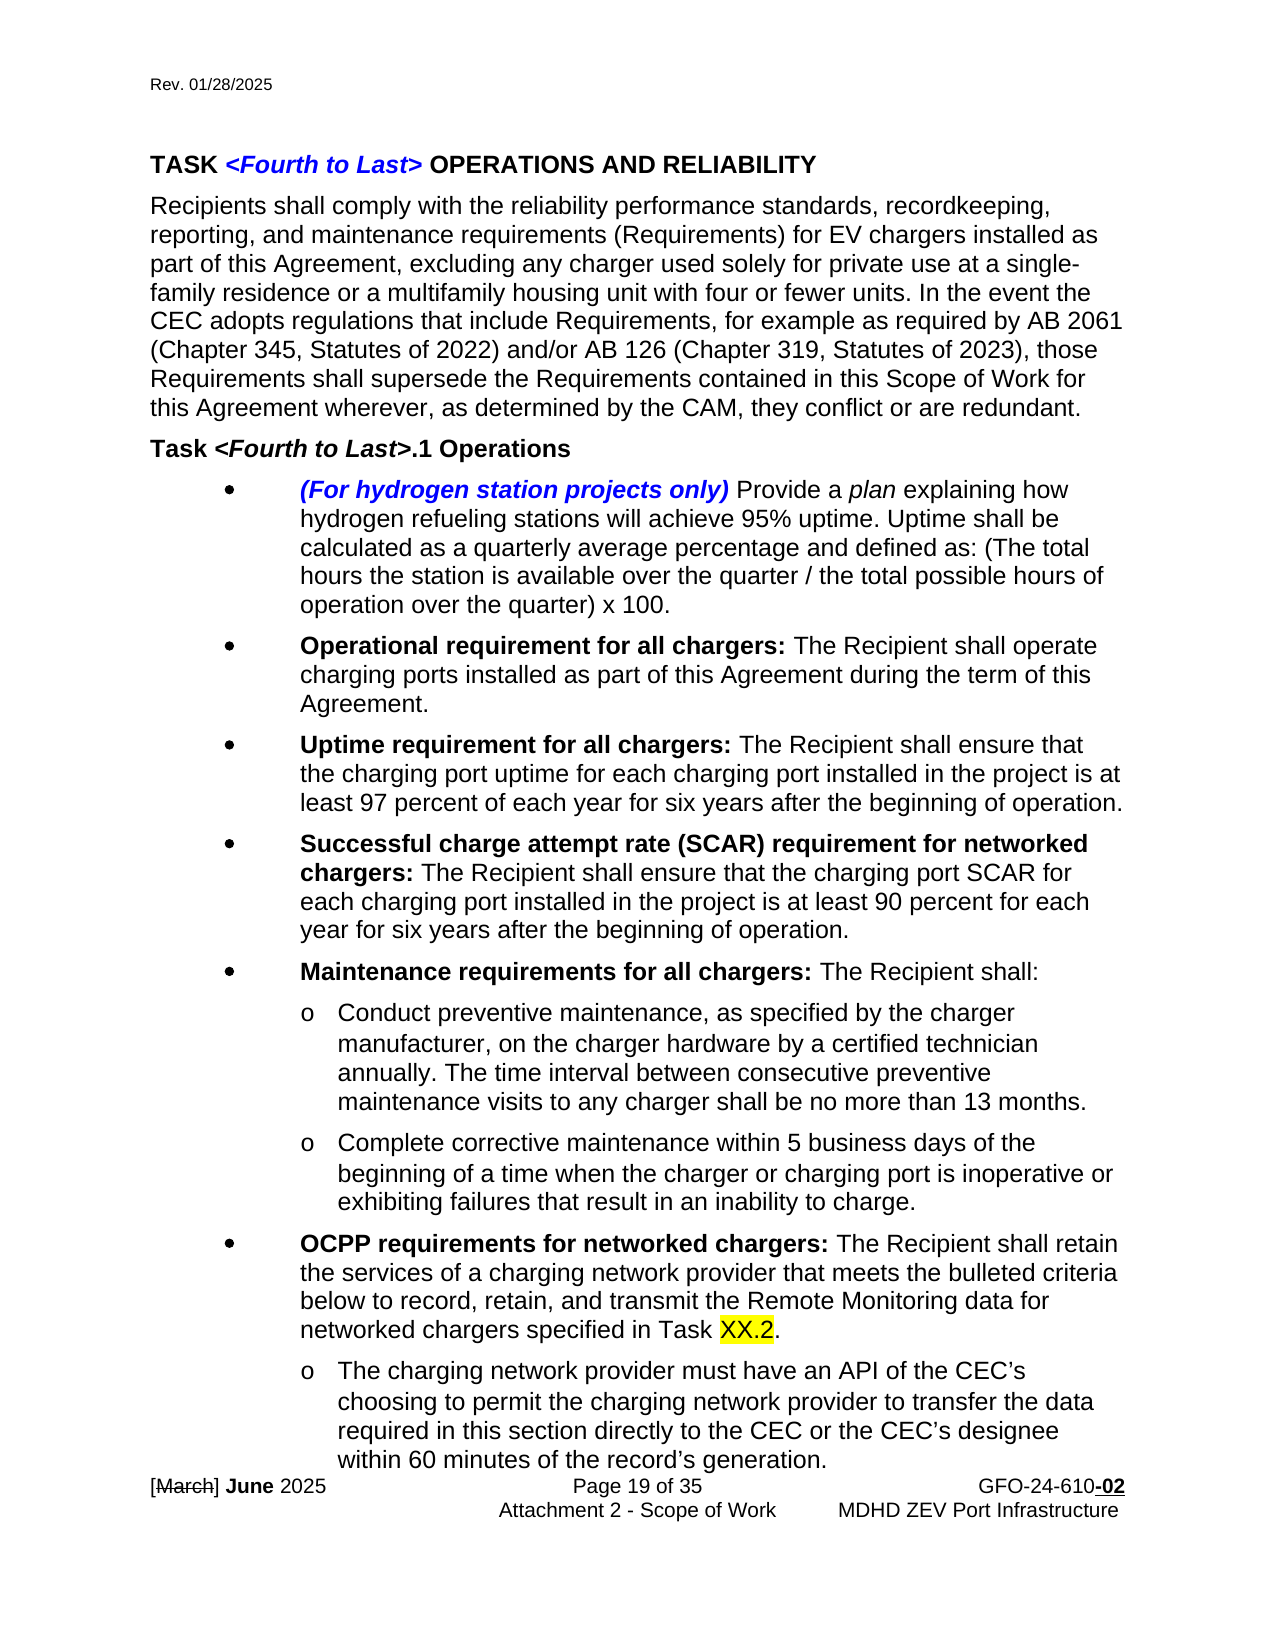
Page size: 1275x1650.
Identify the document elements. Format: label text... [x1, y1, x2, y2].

list Complete corrective maintenance within 5 business days of the beginning of a time when the charger or charging port is inoperative or exhibiting failures that result in an inability to charge. [300, 1128, 1125, 1216]
text Recipients shall comply with the reliability performance standards, recordkeeping, reporting, and maintenance requirements (Requirements) for EV chargers installed as part of this Agreement, excluding any charger used solely for private use at a single-family residence or a multifamily housing unit with four or fewer units. In the event the CEC adopts regulations that include Requirements, for example as required by AB 2061 (Chapter 345, Statutes of 2022) and/or AB 126 (Chapter 319, Statutes of 2023), those Requirements shall supersede the Requirements contained in this Scope of Work for this Agreement wherever, as determined by the CAM, they conflict or are redundant. [150, 191, 1125, 421]
text Task <Fourth to Last>.1 Operations [150, 434, 1125, 462]
list The charging network provider must have an API of the CEC’s choosing to permit the charging network provider to transfer the data required in this section directly to the CEC or the CEC’s designee within 60 minutes of the record’s generation. [300, 1356, 1125, 1473]
list Conduct preventive maintenance, as specified by the charger manufacturer, on the charger hardware by a certified technician annually. The time interval between consecutive preventive maintenance visits to any charger shall be no more than 13 months. [300, 998, 1125, 1115]
list Successful charge attempt rate (SCAR) requirement for networked chargers: The Recipient shall ensure that the charging port SCAR for each charging port installed in the project is at least 90 percent for each year for six years after the beginning of operation. [225, 829, 1125, 944]
text TASK <Fourth to Last> OPERATIONS AND RELIABILITY [150, 150, 1125, 179]
list OCPP requirements for networked chargers: The Recipient shall retain the services of a charging network provider that meets the bulleted criteria below to record, retain, and transmit the Remote Monitoring data for networked chargers specified in Task XX.2. [225, 1229, 1125, 1344]
list (For hydrogen station projects only) Provide a plan explaining how hydrogen refueling stations will achieve 95% uptime. Uptime shall be calculated as a quarterly average percentage and defined as: (The total hours the station is available over the quarter / the total possible hours of operation over the quarter) x 100. [225, 475, 1125, 619]
list Maintenance requirements for all chargers: The Recipient shall: [225, 957, 1125, 986]
list Uptime requirement for all chargers: The Recipient shall ensure that the charging port uptime for each charging port installed in the project is at least 97 percent of each year for six years after the beginning of operation. [225, 730, 1125, 817]
list Operational requirement for all chargers: The Recipient shall operate charging ports installed as part of this Agreement during the term of this Agreement. [225, 631, 1125, 718]
